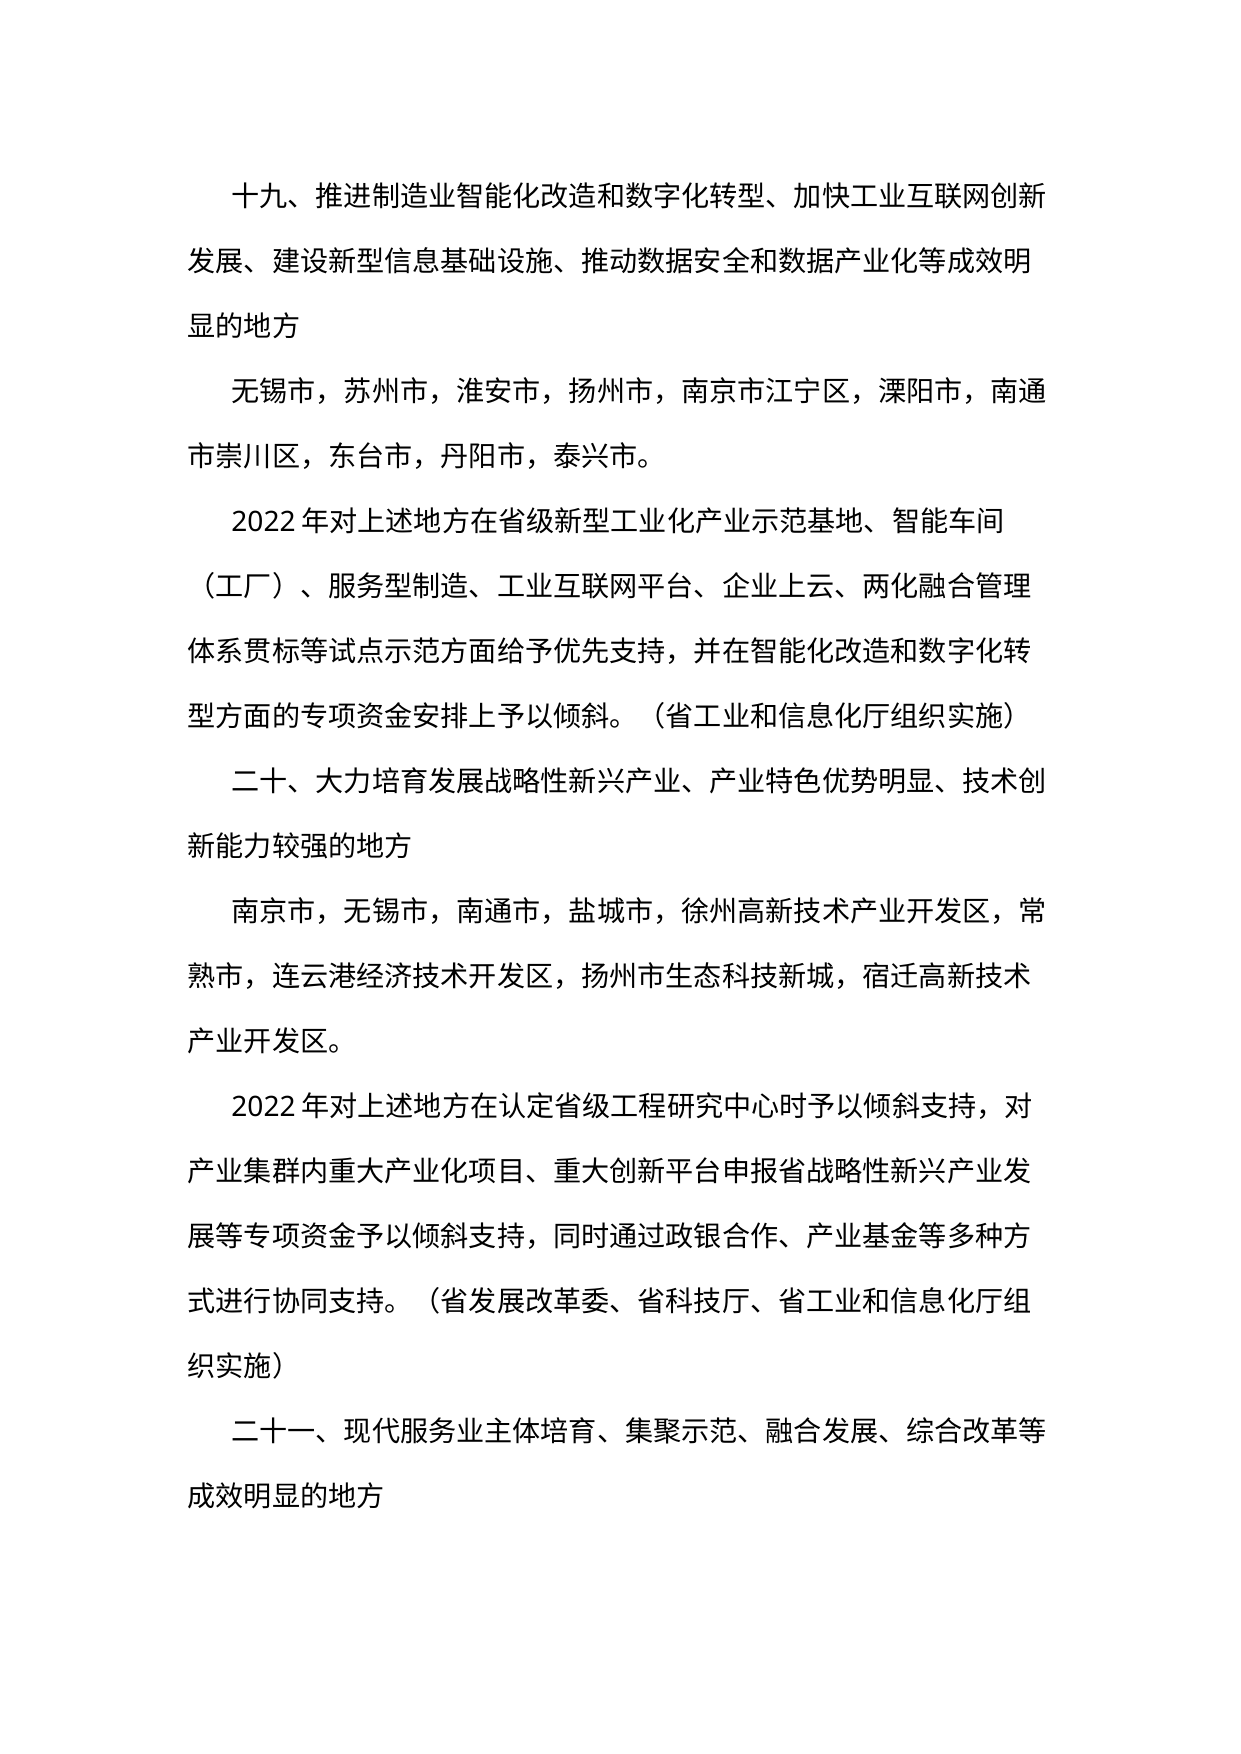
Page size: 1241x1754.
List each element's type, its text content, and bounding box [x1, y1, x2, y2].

text 南京市，无锡市，南通市，盐城市，徐州高新技术产业开发区，常熟市，连云港经济技术开发区，扬州市生态科技新城，宿迁高新技术产业开发区。 [187, 877, 1053, 1072]
text 2022年对上述地方在省级新型工业化产业示范基地、智能车间（工厂）、服务型制造、工业互联网平台、企业上云、两化融合管理体系贯标等试点示范方面给予优先支持，并在智能化改造和数字化转型方面的专项资金安排上予以倾斜。（省工业和信息化厅组织实施） [187, 487, 1053, 747]
text 无锡市，苏州市，淮安市，扬州市，南京市江宁区，溧阳市，南通市崇川区，东台市，丹阳市，泰兴市。 [187, 357, 1053, 487]
text 二十、大力培育发展战略性新兴产业、产业特色优势明显、技术创新能力较强的地方 [187, 747, 1053, 877]
text 二十一、现代服务业主体培育、集聚示范、融合发展、综合改革等成效明显的地方 [187, 1397, 1053, 1527]
text 2022年对上述地方在认定省级工程研究中心时予以倾斜支持，对产业集群内重大产业化项目、重大创新平台申报省战略性新兴产业发展等专项资金予以倾斜支持，同时通过政银合作、产业基金等多种方式进行协同支持。（省发展改革委、省科技厅、省工业和信息化厅组织实施） [187, 1072, 1053, 1397]
text 十九、推进制造业智能化改造和数字化转型、加快工业互联网创新发展、建设新型信息基础设施、推动数据安全和数据产业化等成效明显的地方 [187, 162, 1053, 357]
